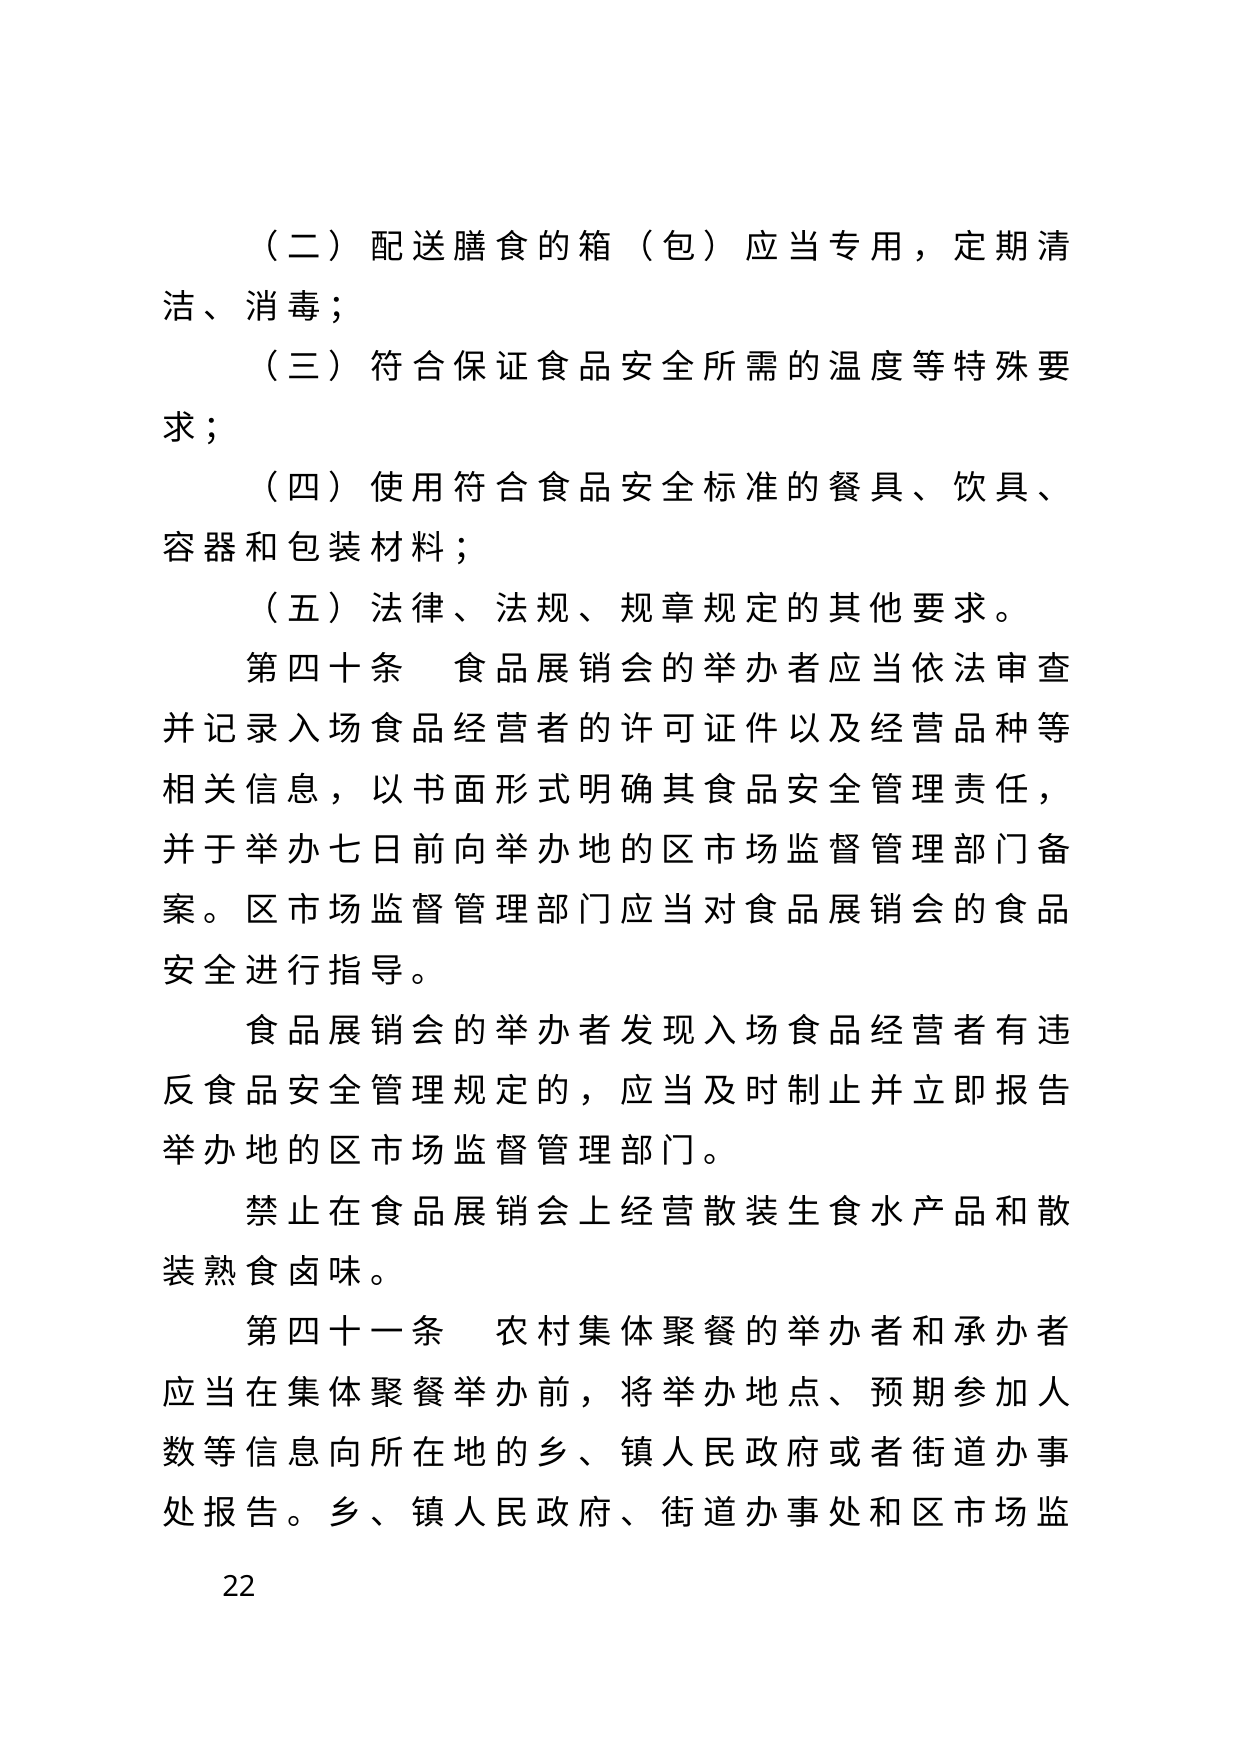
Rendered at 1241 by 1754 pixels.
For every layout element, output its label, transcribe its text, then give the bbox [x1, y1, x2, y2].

text 食品展销会的举办者发现入场食品经营者有违反食品安全管理规定的，应当及时制止并立即报告举办地的区市场监督管理部门。 [162, 998, 1078, 1178]
text 禁止在食品展销会上经营散装生食水产品和散装熟食卤味。 [162, 1178, 1078, 1299]
text （三）符合保证食品安全所需的温度等特殊要求； [162, 334, 1078, 455]
text 第四十条 食品展销会的举办者应当依法审查并记录入场食品经营者的许可证件以及经营品种等相关信息，以书面形式明确其食品安全管理责任，并于举办七日前向举办地的区市场监督管理部门备案。区市场监督管理部门应当对食品展销会的食品安全进行指导。 [162, 636, 1078, 998]
text （二）配送膳食的箱（包）应当专用，定期清洁、消毒； [162, 213, 1078, 334]
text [162, 1299, 1078, 1540]
text （五）法律、法规、规章规定的其他要求。 [162, 575, 1078, 636]
text （四）使用符合食品安全标准的餐具、饮具、容器和包装材料； [162, 455, 1078, 575]
